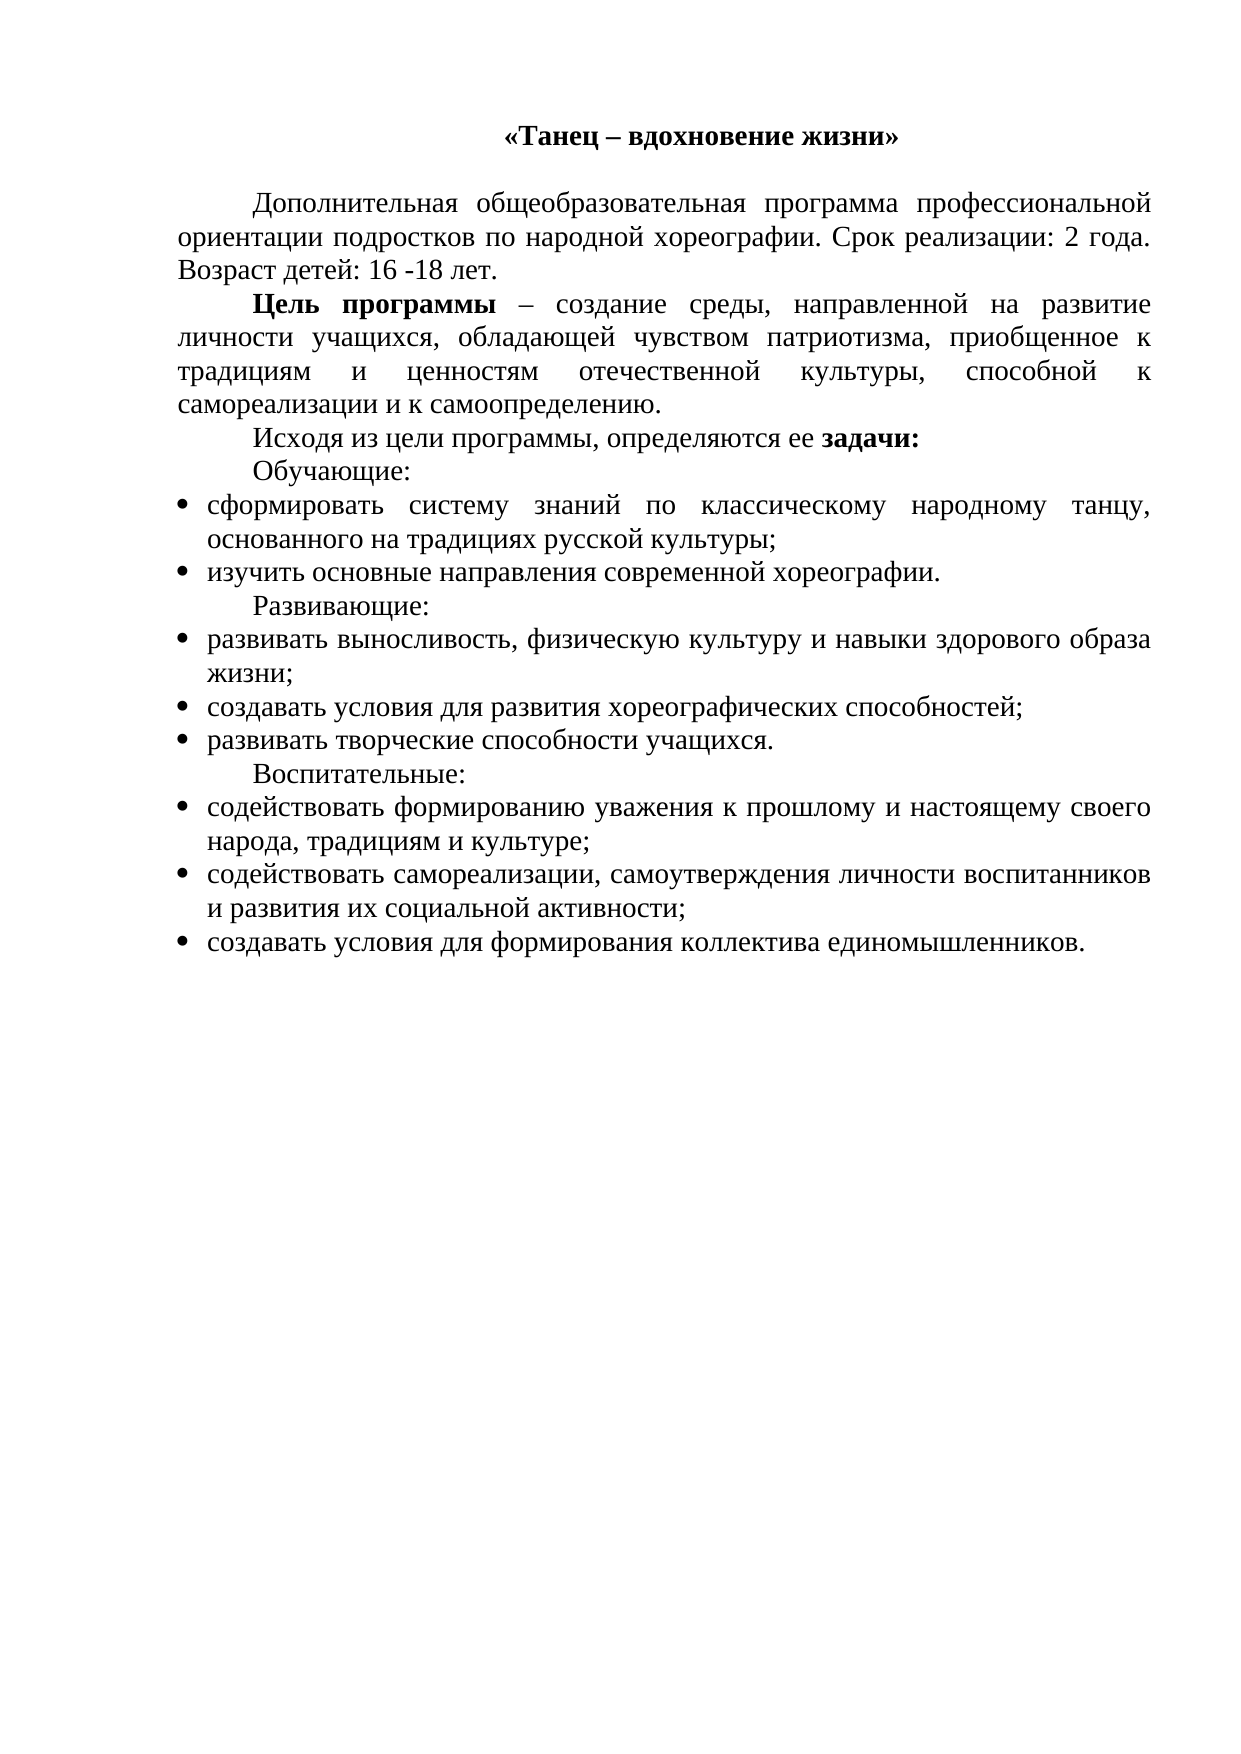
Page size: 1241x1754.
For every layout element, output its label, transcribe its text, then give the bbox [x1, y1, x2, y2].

list Обучающие: [177, 453, 1152, 487]
list создавать условия для формирования коллектива единомышленников. [177, 924, 1152, 957]
list содействовать формированию уважения к прошлому и настоящему своего народа, традициям и культуре; [177, 789, 1152, 857]
list Воспитательные: [177, 756, 1152, 789]
text «Танец – вдохновение жизни» [251, 118, 1152, 152]
list развивать выносливость, физическую культуру и навыки здорового образа жизни; [177, 621, 1152, 689]
list Дополнительная общеобразовательная программа профессиональной ориентации подростков по народной хореографии. Срок реализации: 2 года. Возраст детей: 16 -18 лет. [177, 185, 1152, 286]
list Цель программы – создание среды, направленной на развитие личности учащихся, обладающей чувством патриотизма, приобщенное к традициям и ценностям отечественной культуры, способной к самореализации и к самоопределению. [177, 286, 1152, 420]
list содействовать самореализации, самоутверждения личности воспитанников и развития их социальной активности; [177, 857, 1152, 924]
list Исходя из цели программы, определяются ее задачи: [177, 420, 1152, 453]
list Развивающие: [177, 588, 1152, 621]
list создавать условия для развития хореографических способностей; [177, 689, 1152, 722]
list изучить основные направления современной хореографии. [177, 554, 1152, 588]
list сформировать систему знаний по классическому народному танцу, основанного на традициях русской культуры; [177, 487, 1152, 554]
list развивать творческие способности учащихся. [177, 722, 1152, 756]
